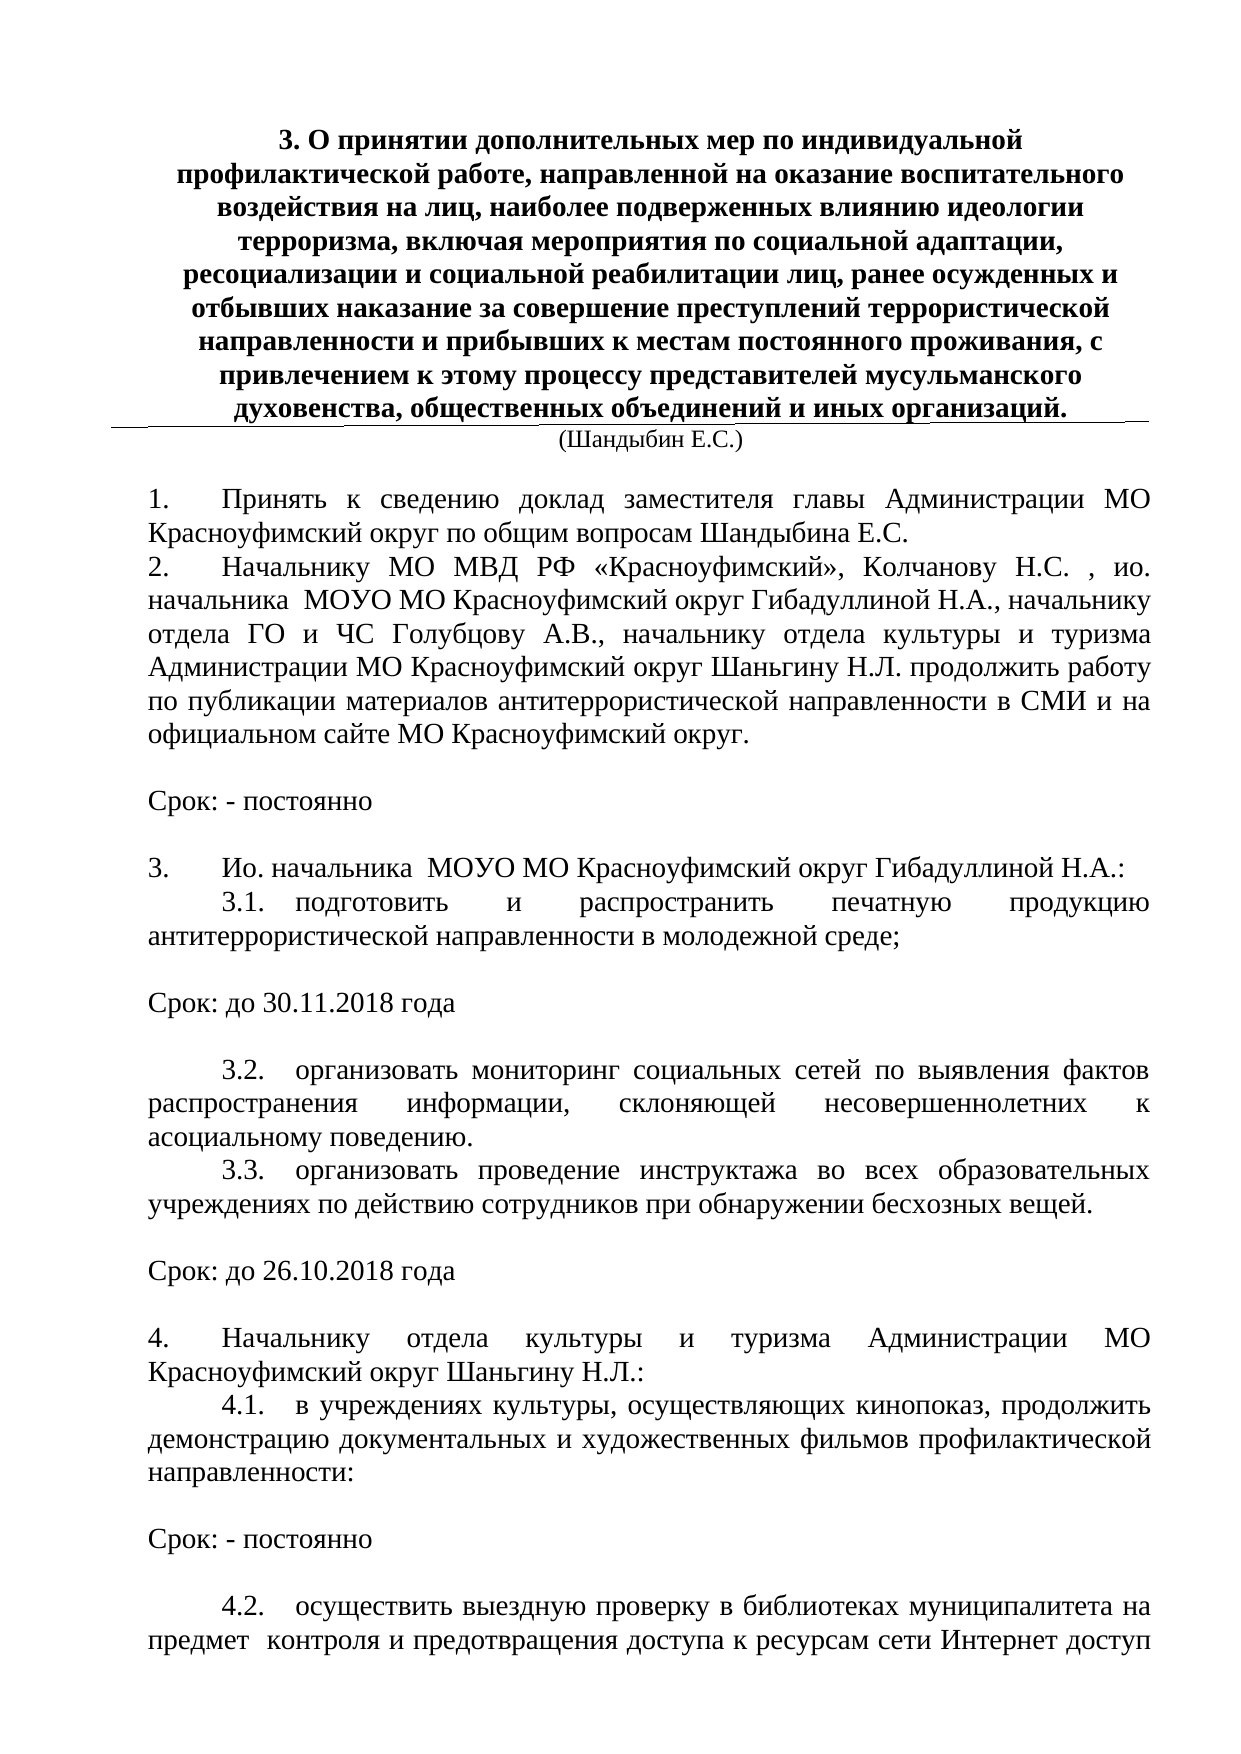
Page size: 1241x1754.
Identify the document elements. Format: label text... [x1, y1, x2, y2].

list 4. Начальнику отдела культуры и туризма Администрации МО Красноуфимский округ Шаньгину Н.Л.: [148, 1320, 1152, 1387]
text (Шандыбин Е.С.) [151, 424, 1150, 453]
text 2. Начальнику МО МВД РФ «Красноуфимский», Колчанову Н.С. , ио. начальника МОУО МО Красноуфимский округ Гибадуллиной Н.А., начальнику отдела ГО и ЧС Голубцову А.В., начальнику отдела культуры и туризма Администрации МО Красноуфимский округ Шаньгину Н.Л. продолжить работу по публикации материалов антитеррористической направленности в СМИ и на официальном сайте МО Красноуфимский округ. [148, 549, 1152, 750]
list Срок: - постоянно [148, 783, 1152, 817]
text 3. Ио. начальника МОУО МО Красноуфимский округ Гибадуллиной Н.А.: [148, 851, 1150, 884]
text 3.3. организовать проведение инструктажа во всех образовательных учреждениях по действию сотрудников при обнаружении бесхозных вещей. [148, 1152, 1150, 1219]
list Срок: - постоянно [148, 1521, 1152, 1555]
text Срок: до 30.11.2018 года [148, 985, 1150, 1018]
text 3. О принятии дополнительных мер по индивидуальной профилактической работе, направленной на оказание воспитательного воздействия на лиц, наиболее подверженных влиянию идеологии терроризма, включая мероприятия по социальной адаптации, ресоциализации и социальной реабилитации лиц, ранее осужденных и отбывших наказание за совершение преступлений террористической направленности и прибывших к местам постоянного проживания, с привлечением к этому процессу представителей мусульманского духовенства, общественных объединений и иных организаций. [151, 122, 1150, 424]
list 4.1. в учреждениях культуры, осуществляющих кинопоказ, продолжить демонстрацию документальных и художественных фильмов профилактической направленности: [148, 1387, 1152, 1488]
text 3.2. организовать мониторинг социальных сетей по выявления фактов распространения информации, склоняющей несовершеннолетних к асоциальному поведению. [148, 1052, 1150, 1152]
text Срок: до 26.10.2018 года [148, 1253, 1150, 1287]
text 1. Принять к сведению доклад заместителя главы Администрации МО Красноуфимский округ по общим вопросам Шандыбина Е.С. [148, 482, 1152, 549]
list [148, 1588, 1152, 1656]
text 3.1. подготовить и распространить печатную продукцию антитеррористической направленности в молодежной среде; [148, 884, 1150, 951]
